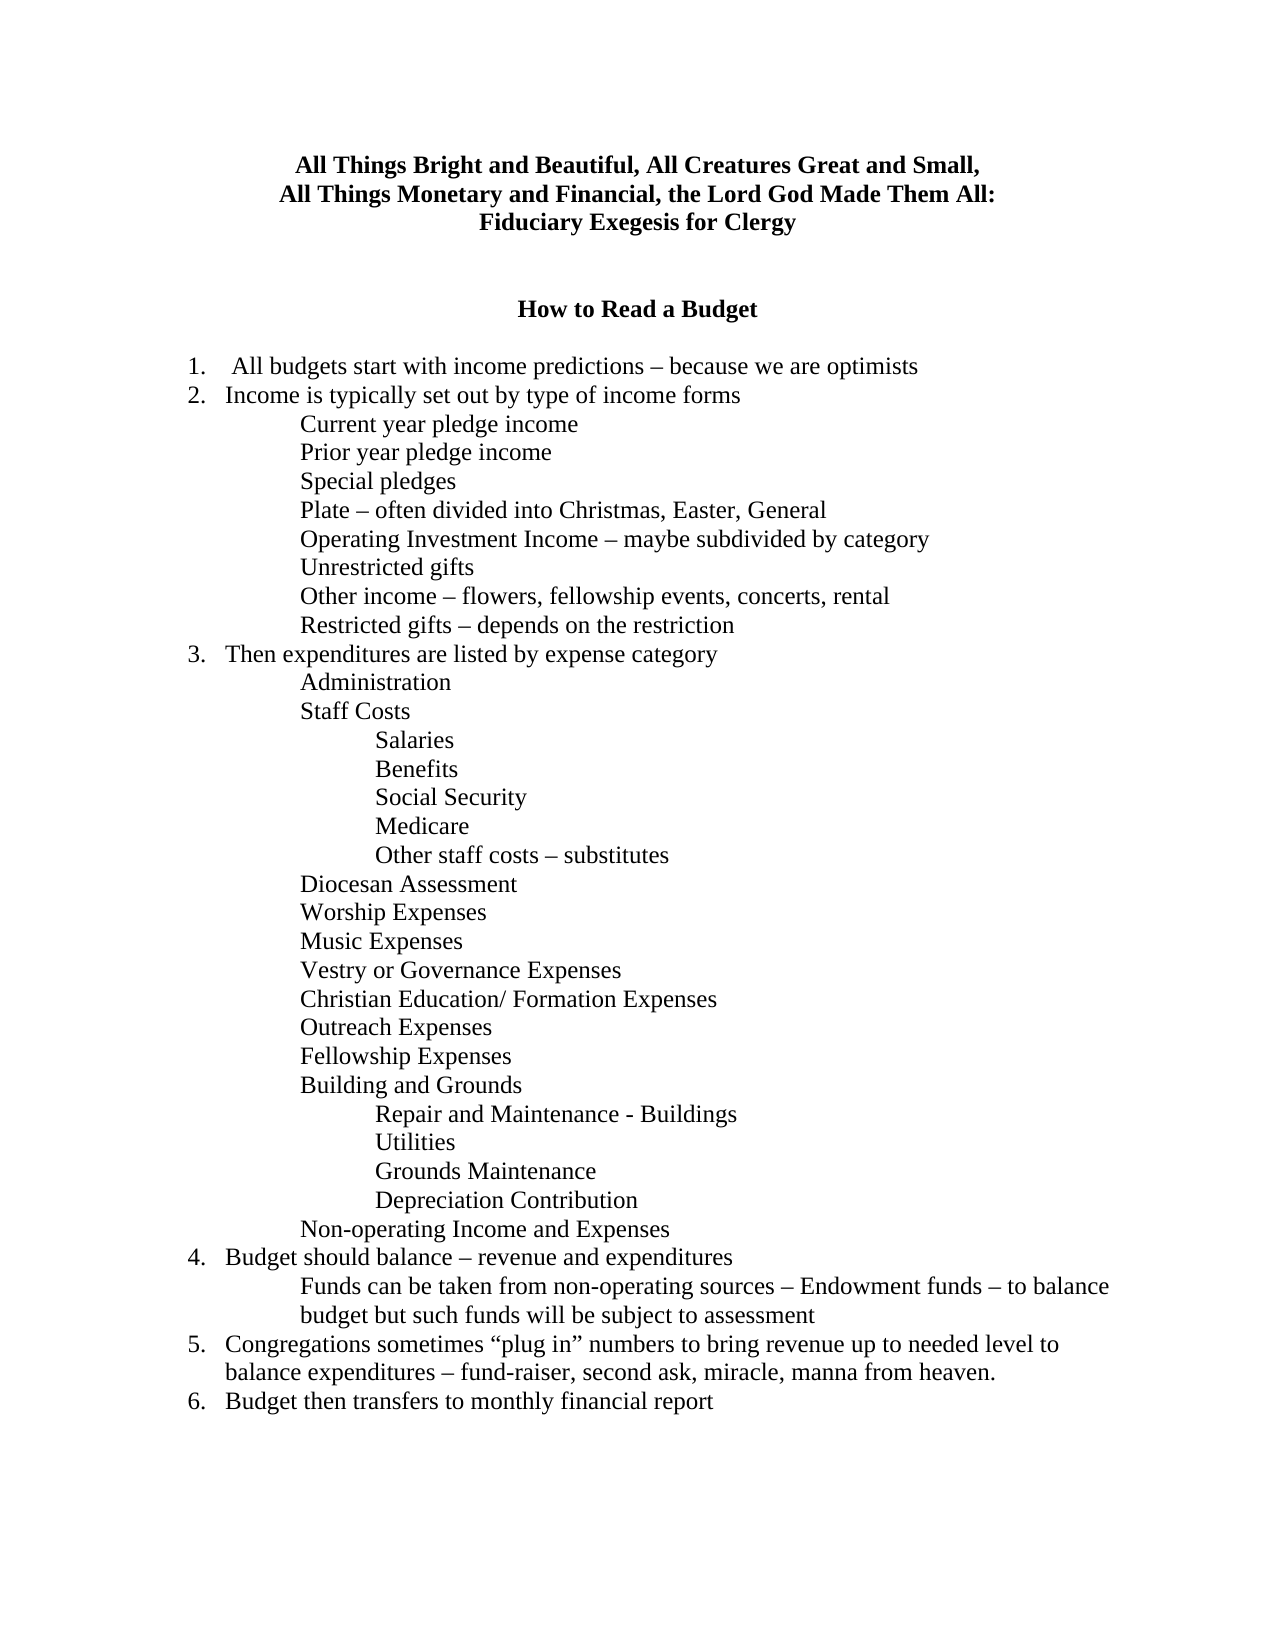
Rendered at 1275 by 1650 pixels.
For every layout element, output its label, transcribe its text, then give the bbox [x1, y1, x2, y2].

text Grounds Maintenance [300, 1156, 1125, 1185]
text How to Read a Budget [150, 294, 1125, 322]
text All Things Monetary and Financial, the Lord God Made Them All: [150, 179, 1125, 207]
list Income is typically set out by type of income forms [187, 380, 1125, 409]
text Prior year pledge income [150, 437, 1125, 466]
text Other staff costs – substitutes [300, 840, 1125, 869]
text Plate – often divided into Christmas, Easter, General [150, 495, 1125, 524]
text Christian Education/ Formation Expenses [300, 984, 1125, 1012]
text All Things Bright and Beautiful, All Creatures Great and Small, [150, 150, 1125, 179]
text Music Expenses [300, 926, 1125, 955]
text Operating Investment Income – maybe subdivided by category [150, 524, 1125, 552]
text Benefits [300, 754, 1125, 782]
text Other income – flowers, fellowship events, concerts, rental [150, 581, 1125, 610]
text Funds can be taken from non-operating sources – Endowment funds – to balance budget but such funds will be subject to assessment [300, 1271, 1125, 1329]
text Utilities [300, 1127, 1125, 1156]
text Repair and Maintenance - Buildings [300, 1099, 1125, 1127]
text Fellowship Expenses [300, 1041, 1125, 1070]
text Medicare [300, 811, 1125, 840]
list Budget should balance – revenue and expenditures [187, 1242, 1125, 1271]
text Restricted gifts – depends on the restriction [150, 610, 1125, 639]
text Worship Expenses [300, 897, 1125, 926]
text Special pledges [150, 466, 1125, 495]
list Then expenditures are listed by expense category [187, 639, 1125, 667]
text Diocesan Assessment [300, 869, 1125, 897]
text Current year pledge income [150, 409, 1125, 437]
text Fiduciary Exegesis for Clergy [150, 207, 1125, 236]
text Social Security [300, 782, 1125, 811]
text Vestry or Governance Expenses [300, 955, 1125, 984]
text Administration [300, 667, 1125, 696]
list Congregations sometimes “plug in” numbers to bring revenue up to needed level to balance expenditures – fund-raiser, second ask, miracle, manna from heaven. [187, 1329, 1125, 1386]
list Budget then transfers to monthly financial report [187, 1386, 1125, 1415]
text Non-operating Income and Expenses [150, 1214, 1125, 1242]
text Building and Grounds [300, 1070, 1125, 1099]
text Depreciation Contribution [300, 1185, 1125, 1214]
list All budgets start with income predictions – because we are optimists [187, 351, 1125, 380]
text Outreach Expenses [300, 1012, 1125, 1041]
text Salaries [300, 725, 1125, 754]
text Staff Costs [300, 696, 1125, 725]
text Unrestricted gifts [150, 552, 1125, 581]
